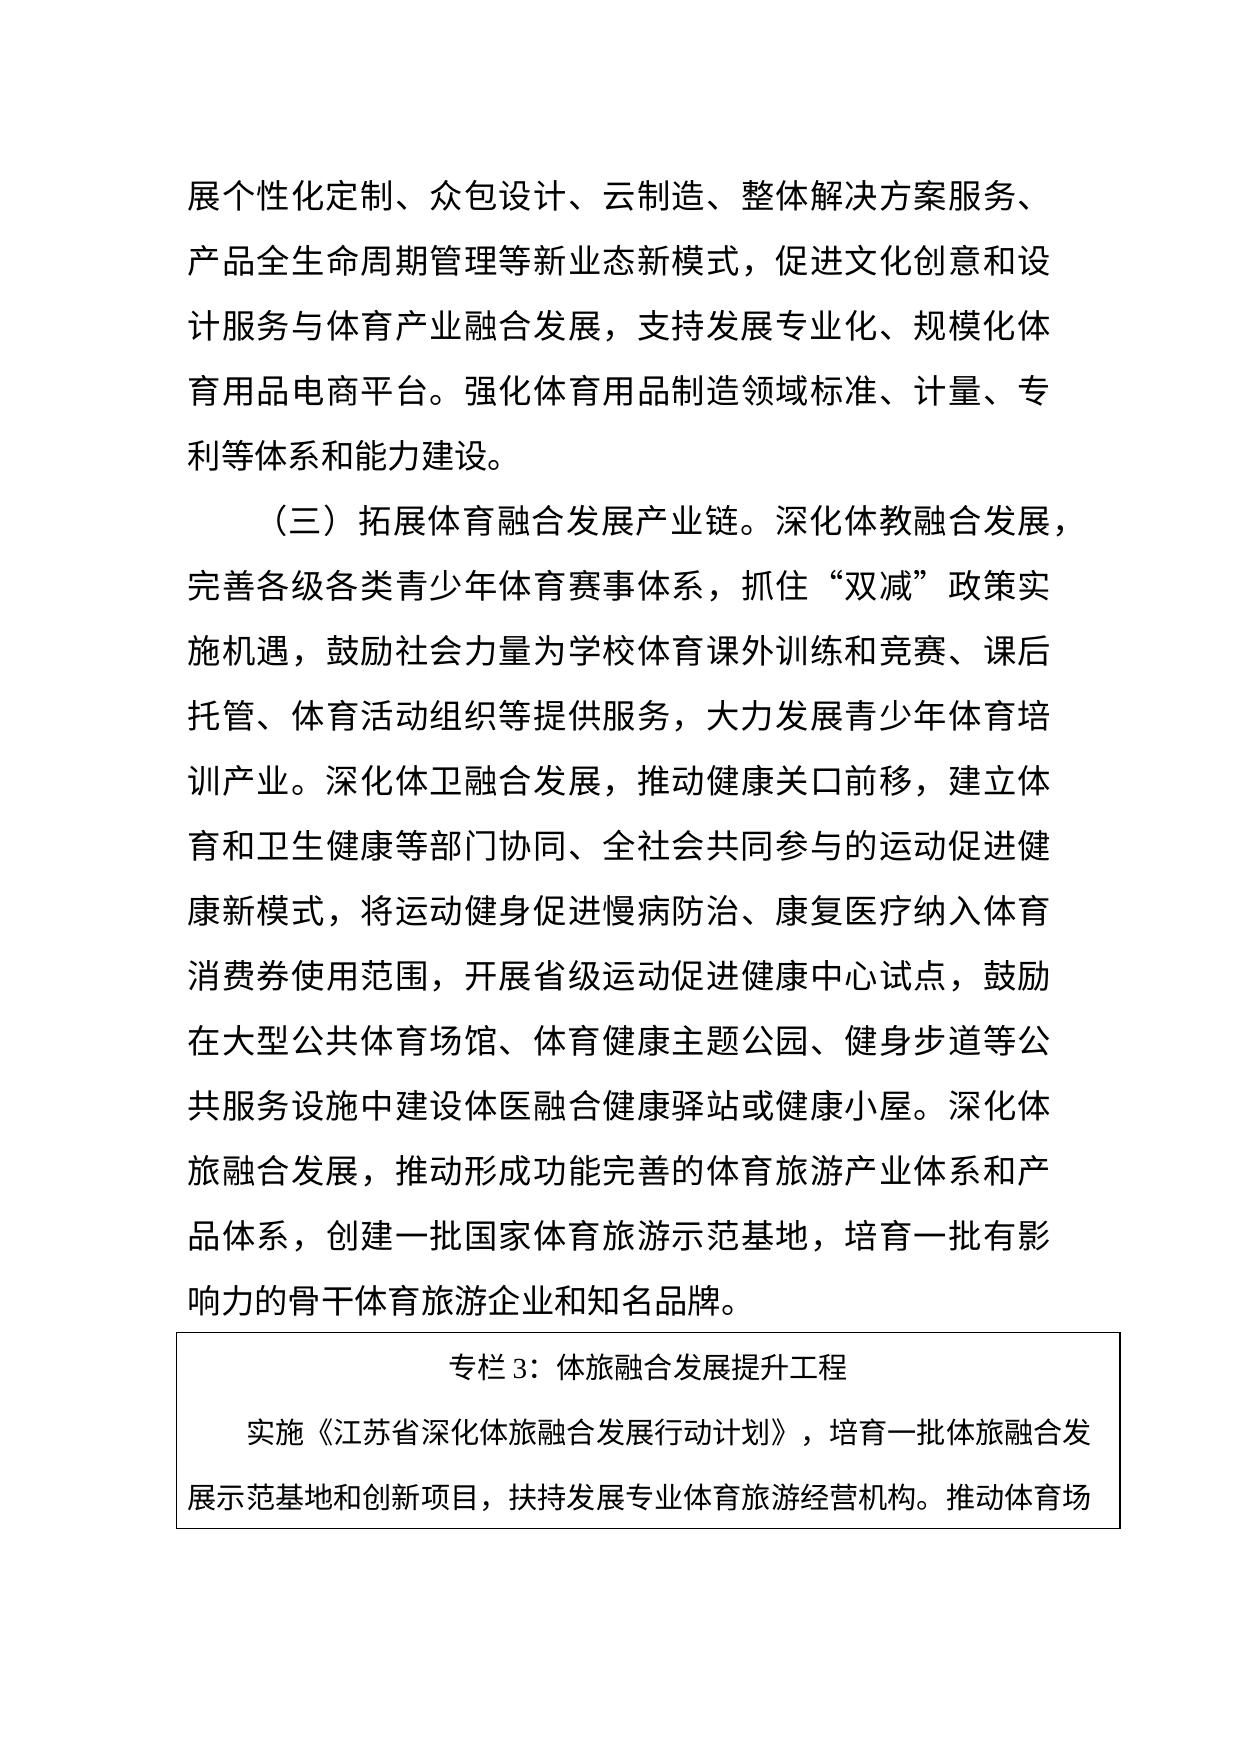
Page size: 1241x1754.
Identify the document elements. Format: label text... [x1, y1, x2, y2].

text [187, 162, 1053, 487]
text （三）拓展体育融合发展产业链。深化体教融合发展，完善各级各类青少年体育赛事体系，抓住“双减”政策实施机遇，鼓励社会力量为学校体育课外训练和竞赛、课后托管、体育活动组织等提供服务，大力发展青少年体育培训产业。深化体卫融合发展，推动健康关口前移，建立体育和卫生健康等部门协同、全社会共同参与的运动促进健康新模式，将运动健身促进慢病防治、康复医疗纳入体育消费券使用范围，开展省级运动促进健康中心试点，鼓励在大型公共体育场馆、体育健康主题公园、健身步道等公共服务设施中建设体医融合健康驿站或健康小屋。深化体旅融合发展，推动形成功能完善的体育旅游产业体系和产品体系，创建一批国家体育旅游示范基地，培育一批有影响力的骨干体育旅游企业和知名品牌。 [187, 487, 1053, 1332]
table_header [177, 1333, 1119, 1528]
